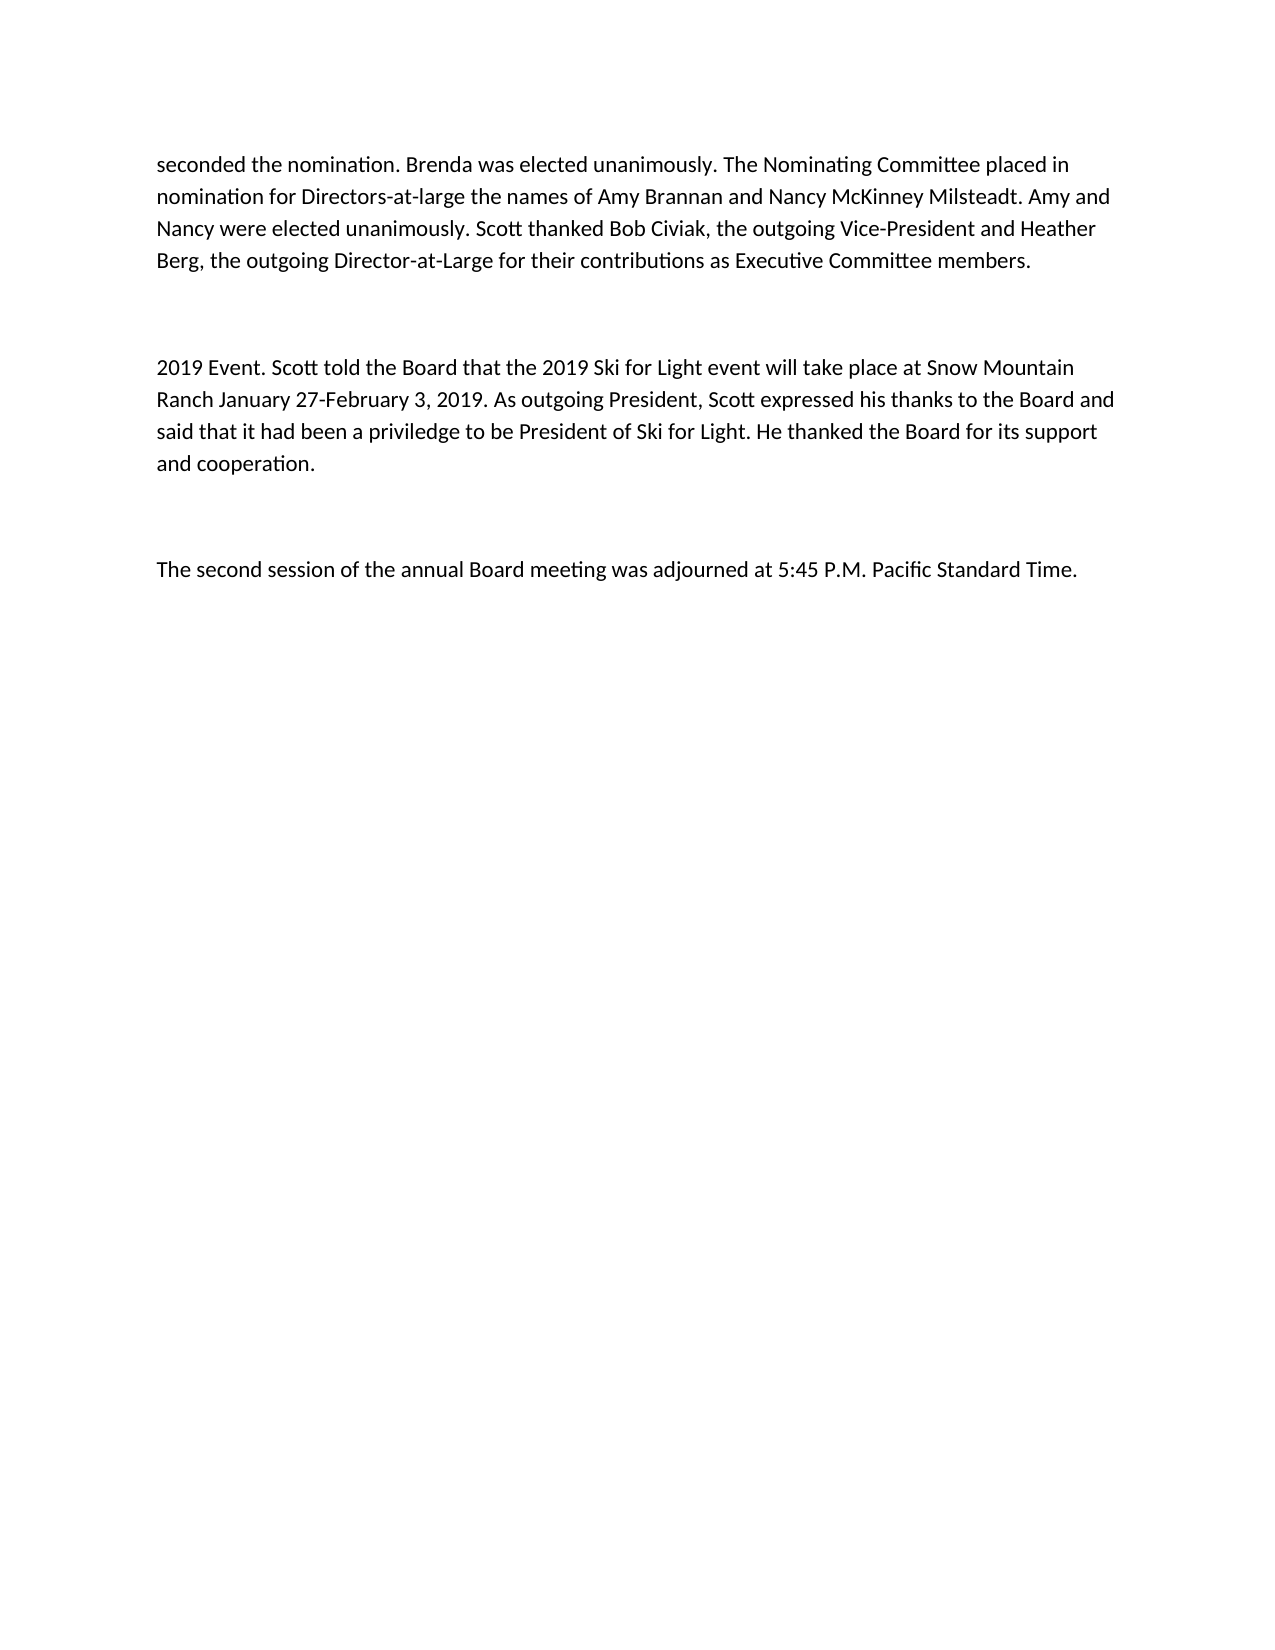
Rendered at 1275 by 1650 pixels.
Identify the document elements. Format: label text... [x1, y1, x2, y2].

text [156, 150, 1118, 274]
text The second session of the annual Board meeting was adjourned at 5:45 P.M. Pacific Standard Time. [156, 555, 1118, 583]
text 2019 Event. Scott told the Board that the 2019 Ski for Light event will take place at Snow Mountain Ranch January 27-February 3, 2019. As outgoing President, Scott expressed his thanks to the Board and said that it had been a priviledge to be President of Ski for Light. He thanked the Board for its support and cooperation. [156, 353, 1118, 477]
